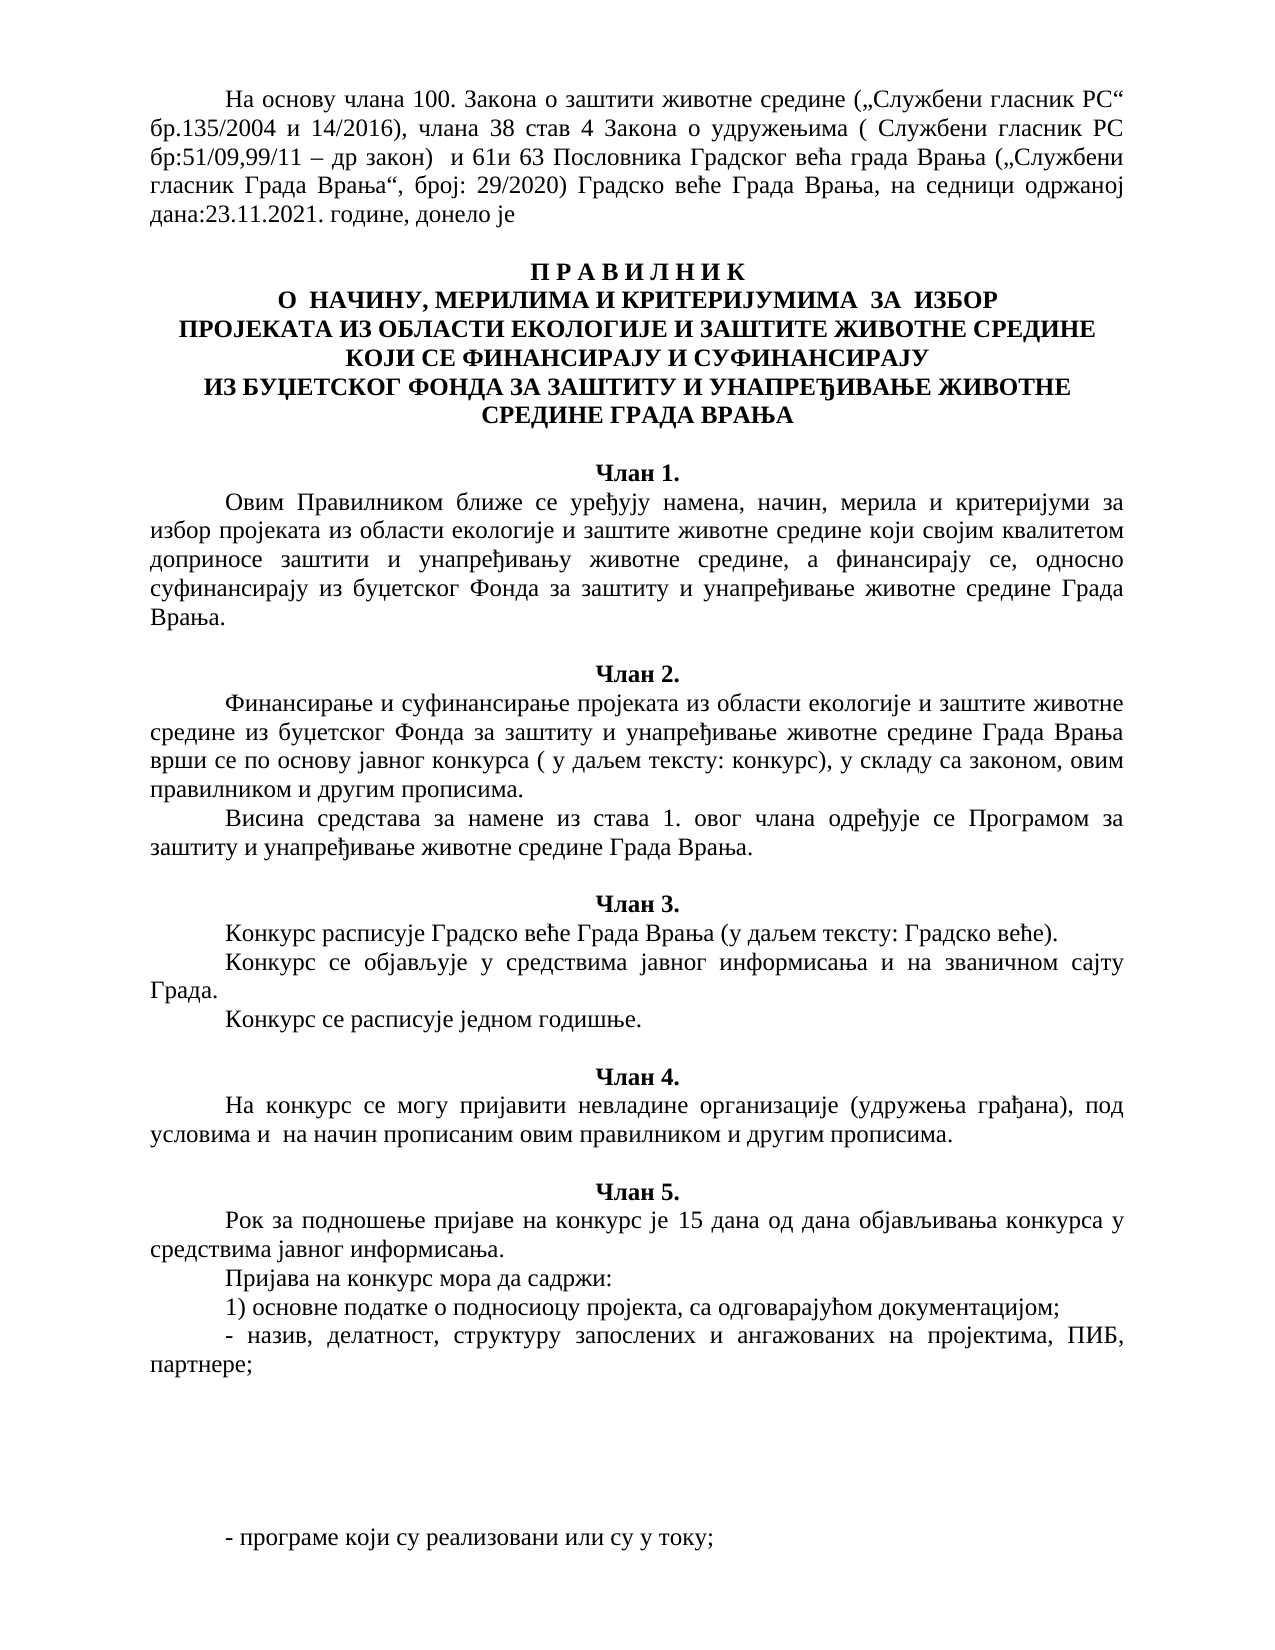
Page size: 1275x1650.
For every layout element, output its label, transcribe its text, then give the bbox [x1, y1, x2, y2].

text Члан 4. [150, 1062, 1125, 1091]
text Висина средстава за намене из става 1. овог члана одређује се Програмом за заштиту и унапређивање животне средине Града Врања. [150, 803, 1125, 861]
text Конкурс се расписује једном годишње. [150, 1004, 1125, 1033]
text ИЗ БУЏЕТСКОГ ФОНДА ЗА ЗАШТИТУ И УНАПРЕЂИВАЊЕ ЖИВОТНЕ СРЕДИНЕ ГРАДА ВРАЊА [150, 372, 1125, 429]
text Пријава на конкурс мора да садржи: [150, 1263, 1125, 1292]
text Финансирање и суфинансирање пројеката из области екологије и заштите животне средине из буџетског Фонда за заштиту и унапређивање животне средине Града Врања врши се по основу јавног конкурса ( у даљем тексту: конкурс), у складу са законом, овим правилником и другим прописима. [150, 688, 1125, 803]
text Члан 2. [150, 659, 1125, 688]
text - назив, делатност, структуру запослених и ангажованих на пројектима, ПИБ, партнере; [150, 1321, 1125, 1378]
text 1) основне податке о подносиоцу пројекта, са одговарајућом документацијом; [150, 1292, 1125, 1321]
text Овим Правилником ближе се уређују намена, начин, мерила и критеријуми за избор пројеката из области екологије и заштите животне средине који својим квалитетом доприносе заштити и унапређивању животне средине, а финансирају се, односно суфинансирају из буџетског Фонда за заштиту и унапређивање животне средине Града Врања. [150, 487, 1125, 631]
text Конкурс расписује Градско веће Града Врања (у даљем тексту: Градско веће). [150, 918, 1125, 947]
text На основу члана 100. Закона о заштити животне средине („Службени гласник РС“ бр.135/2004 и 14/2016), члана 38 став 4 Закона о удружењима ( Службени гласник РС бр:51/09,99/11 – др закон) и 61и 63 Пословника Градског већа града Врања („Службени гласник Града Врања“, број: 29/2020) Градско веће Града Врања, на седници одржаној дана:23.11.2021. године, донело је [150, 84, 1125, 228]
text - програме који су реализовани или су у току; [150, 1522, 1125, 1551]
text Члан 1. [150, 458, 1125, 487]
text На конкурс се могу пријавити невладине организације (удружења грађана), под условима и на начин прописаним овим правилником и другим прописима. [150, 1091, 1125, 1148]
text Конкурс се објављује у средствима јавног информисања и на званичном сајту Града. [150, 947, 1125, 1004]
text Члан 5. [150, 1177, 1125, 1206]
text ПРОЈЕКАТА ИЗ ОБЛАСТИ ЕКОЛОГИЈЕ И ЗАШТИТЕ ЖИВОТНЕ СРЕДИНЕ КОЈИ СЕ ФИНАНСИРАЈУ И СУФИНАНСИРАЈУ [150, 314, 1125, 372]
text Рок за подношење пријаве на конкурс је 15 дана од дана објављивања конкурса у средствима јавног информисања. [150, 1206, 1125, 1263]
text Члан 3. [150, 889, 1125, 918]
text П Р А В И Л Н И К [150, 257, 1125, 286]
text О НАЧИНУ, МЕРИЛИМА И КРИТЕРИЈУМИМА ЗА ИЗБОР [150, 286, 1125, 314]
